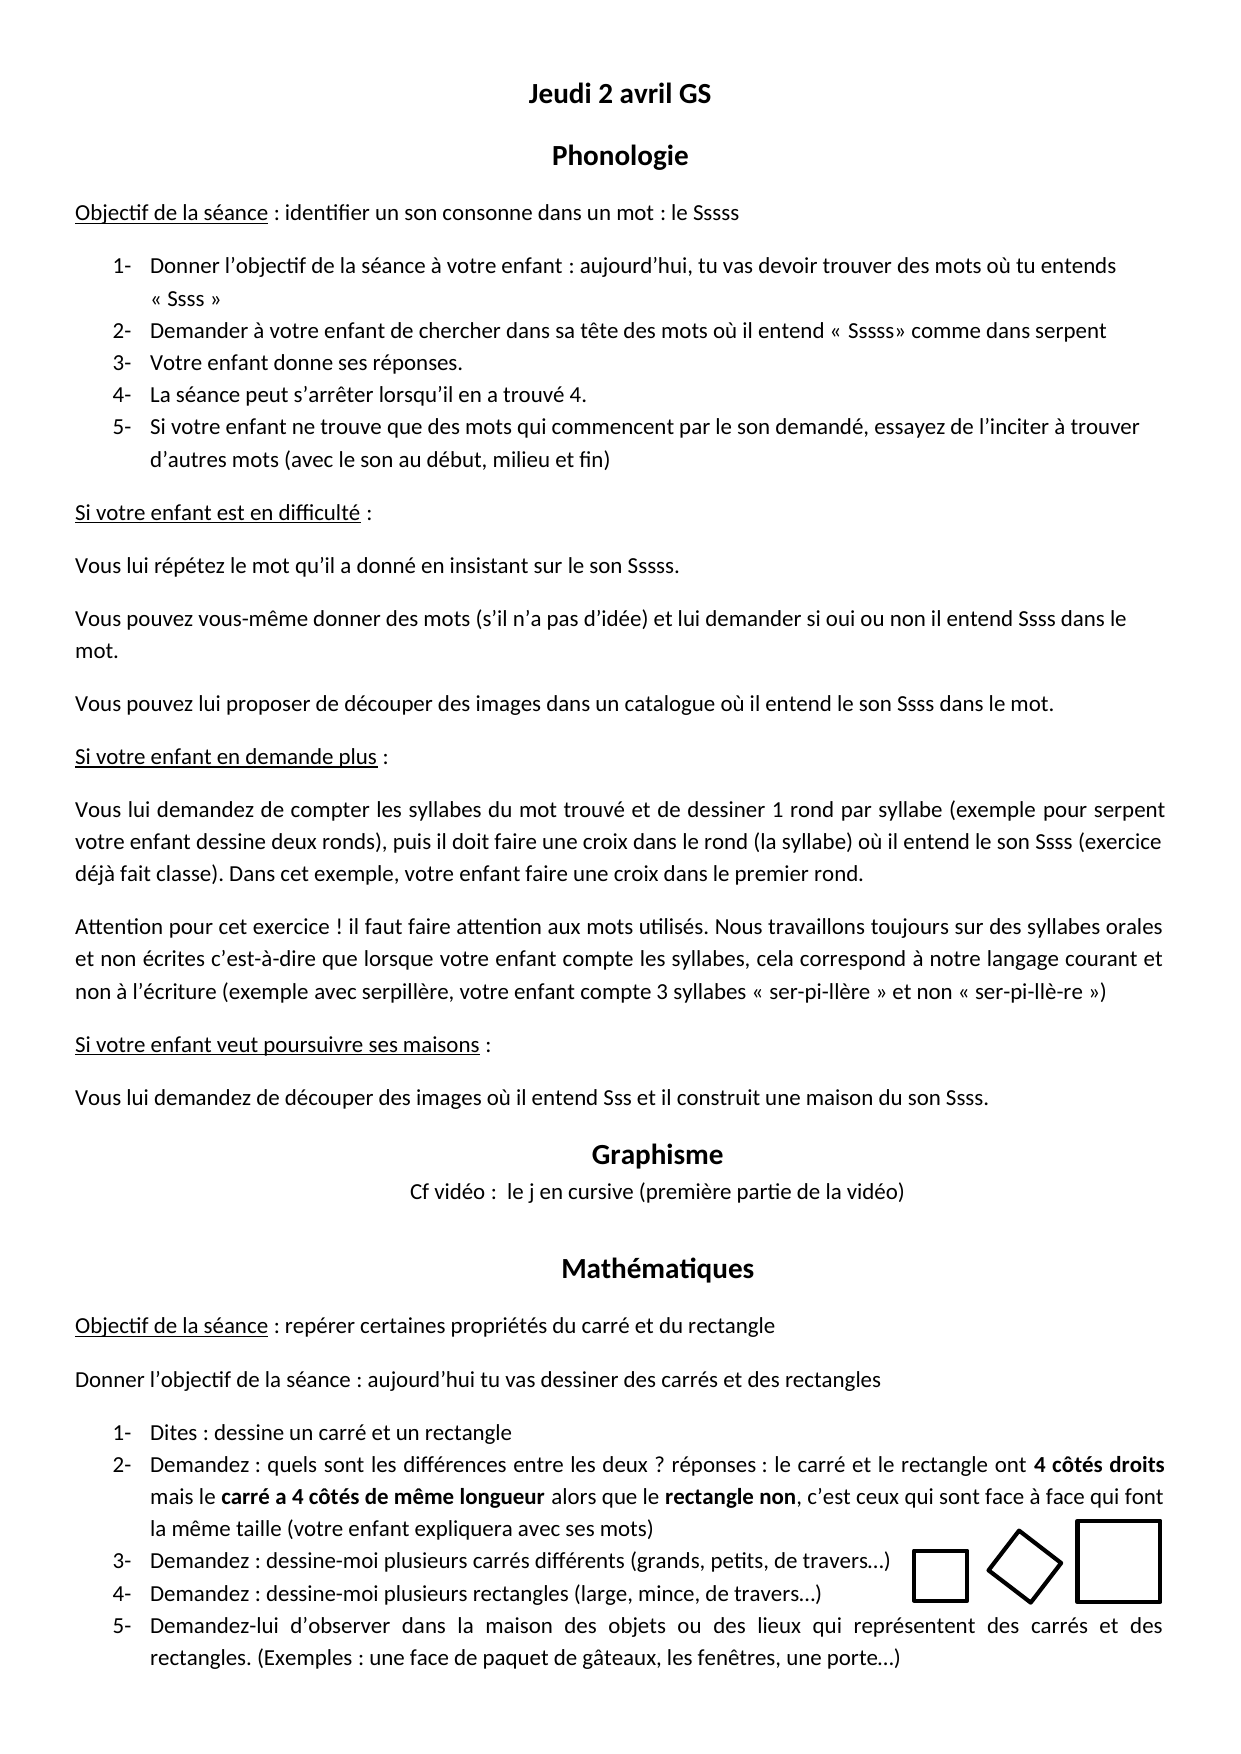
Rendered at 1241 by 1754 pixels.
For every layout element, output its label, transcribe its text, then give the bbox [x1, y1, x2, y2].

text Objectif de la séance : repérer certaines propriétés du carré et du rectangle [75, 1312, 1165, 1340]
list Demandez : dessine-moi plusieurs rectangles (large, mince, de travers…) [112, 1579, 1165, 1607]
list Dites : dessine un carré et un rectangle [112, 1418, 1165, 1446]
list Cf vidéo : le j en cursive (première partie de la vidéo) [150, 1177, 1165, 1205]
list Votre enfant donne ses réponses. [112, 348, 1165, 376]
list Demandez : dessine-moi plusieurs carrés différents (grands, petits, de travers…) [112, 1546, 1003, 1574]
text Jeudi 2 avril GS [75, 75, 1165, 111]
list Demander à votre enfant de chercher dans sa tête des mots où il entend « Sssss» comme dans serpent [112, 316, 1165, 344]
text Si votre enfant veut poursuivre ses maisons : [75, 1030, 1165, 1058]
text Si votre enfant en demande plus : [75, 742, 1165, 770]
text Vous pouvez lui proposer de découper des images dans un catalogue où il entend le son Ssss dans le mot. [75, 689, 1165, 717]
text Vous pouvez vous-même donner des mots (s’il n’a pas d’idée) et lui demander si oui ou non il entend Ssss dans le mot. [75, 604, 1165, 664]
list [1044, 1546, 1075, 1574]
text Vous lui demandez de découper des images où il entend Sss et il construit une maison du son Ssss. [75, 1083, 1165, 1111]
text Si votre enfant est en difficulté : [75, 498, 1165, 526]
text Phonologie [75, 137, 1165, 172]
text Donner l’objectif de la séance : aujourd’hui tu vas dessiner des carrés et des rectangles [75, 1365, 1165, 1393]
text Vous lui demandez de compter les syllabes du mot trouvé et de dessiner 1 rond par syllabe (exemple pour serpent votre enfant dessine deux ronds), puis il doit faire une croix dans le rond (la syllabe) où il entend le son Ssss (exercice déjà fait classe). Dans cet exemple, votre enfant faire une croix dans le premier rond. [75, 795, 1165, 887]
list Mathématiques [150, 1250, 1165, 1286]
text Vous lui répétez le mot qu’il a donné en insistant sur le son Sssss. [75, 551, 1165, 579]
list Demandez-lui d’observer dans la maison des objets ou des lieux qui représentent des carrés et des rectangles. (Exemples : une face de paquet de gâteaux, les fenêtres, une porte…) [112, 1611, 1165, 1671]
list Donner l’objectif de la séance à votre enfant : aujourd’hui, tu vas devoir trouver des mots où tu entends « Ssss » [112, 252, 1165, 312]
list Si votre enfant ne trouve que des mots qui commencent par le son demandé, essayez de l’inciter à trouver d’autres mots (avec le son au début, milieu et fin) [112, 412, 1165, 473]
list Graphisme [150, 1136, 1165, 1171]
text Objectif de la séance : identifier un son consonne dans un mot : le Sssss [75, 198, 1165, 227]
list Demandez : quels sont les différences entre les deux ? réponses : le carré et le rectangle ont 4 côtés droits mais le carré a 4 côtés de même longueur alors que le rectangle non, c’est ceux qui sont face à face qui font la même taille (votre enfant expliquera avec ses mots) [112, 1450, 1165, 1542]
list La séance peut s’arrêter lorsqu’il en a trouvé 4. [112, 380, 1165, 408]
text Attention pour cet exercice ! il faut faire attention aux mots utilisés. Nous travaillons toujours sur des syllabes orales et non écrites c’est-à-dire que lorsque votre enfant compte les syllabes, cela correspond à notre langage courant et non à l’écriture (exemple avec serpillère, votre enfant compte 3 syllabes « ser-pi-llère » et non « ser-pi-llè-re ») [75, 912, 1165, 1005]
